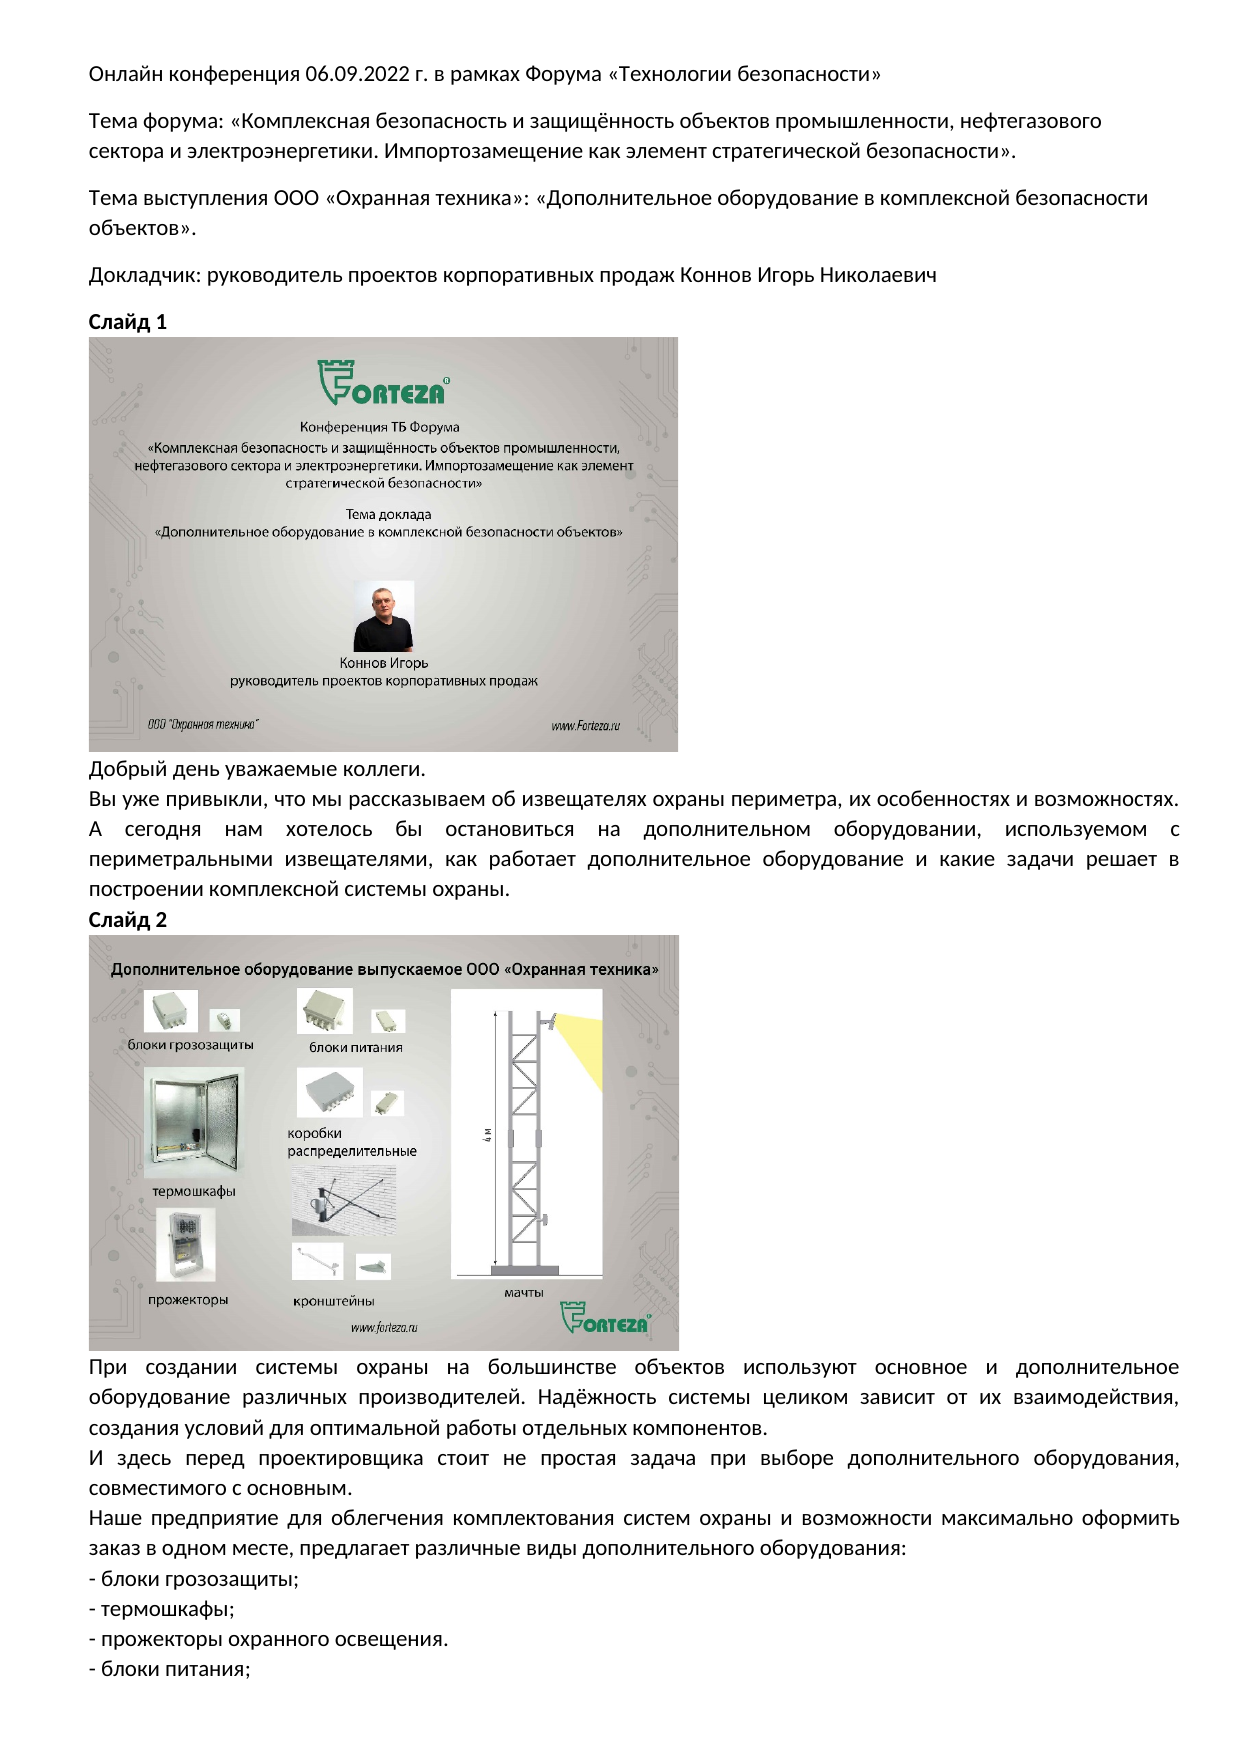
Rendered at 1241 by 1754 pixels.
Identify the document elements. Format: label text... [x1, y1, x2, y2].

text Слайд 1 [89, 307, 1181, 335]
text И здесь перед проектировщика стоит не простая задача при выборе дополнительного оборудования, совместимого с основным. [89, 1443, 1181, 1501]
text Наше предприятие для облегчения комплектования систем охраны и возможности максимально оформить заказ в одном месте, предлагает различные виды дополнительного оборудования: [89, 1503, 1181, 1562]
text При создании системы охраны на большинстве объектов используют основное и дополнительное оборудование различных производителей. Надёжность системы целиком зависит от их взаимодействия, создания условий для оптимальной работы отдельных компонентов. [89, 1352, 1181, 1441]
text Онлайн конференция 06.09.2022 г. в рамках Форума «Технологии безопасности» [89, 59, 1181, 87]
text - блоки питания; [89, 1654, 1181, 1682]
text Вы уже привыкли, что мы рассказываем об извещателях охраны периметра, их особенностях и возможностях. А сегодня нам хотелось бы остановиться на дополнительном оборудовании, используемом с периметральными извещателями, как работает дополнительное оборудование и какие задачи решает в построении комплексной системы охраны. [89, 784, 1181, 903]
text Тема выступления ООО «Охранная техника»: «Дополнительное оборудование в комплексной безопасности объектов». [89, 183, 1181, 241]
picture [88, 935, 680, 1351]
text - термошкафы; [89, 1594, 1181, 1622]
text - прожекторы охранного освещения. [89, 1624, 1181, 1652]
text - блоки грозозащиты; [89, 1564, 1181, 1592]
text Слайд 2 [89, 905, 1181, 933]
text Докладчик: руководитель проектов корпоративных продаж Коннов Игорь Николаевич [89, 260, 1181, 288]
picture [88, 337, 679, 752]
text Тема форума: «Комплексная безопасность и защищённость объектов промышленности, нефтегазового сектора и электроэнергетики. Импортозамещение как элемент стратегической безопасности». [89, 106, 1181, 164]
text Добрый день уважаемые коллеги. [89, 754, 1181, 782]
